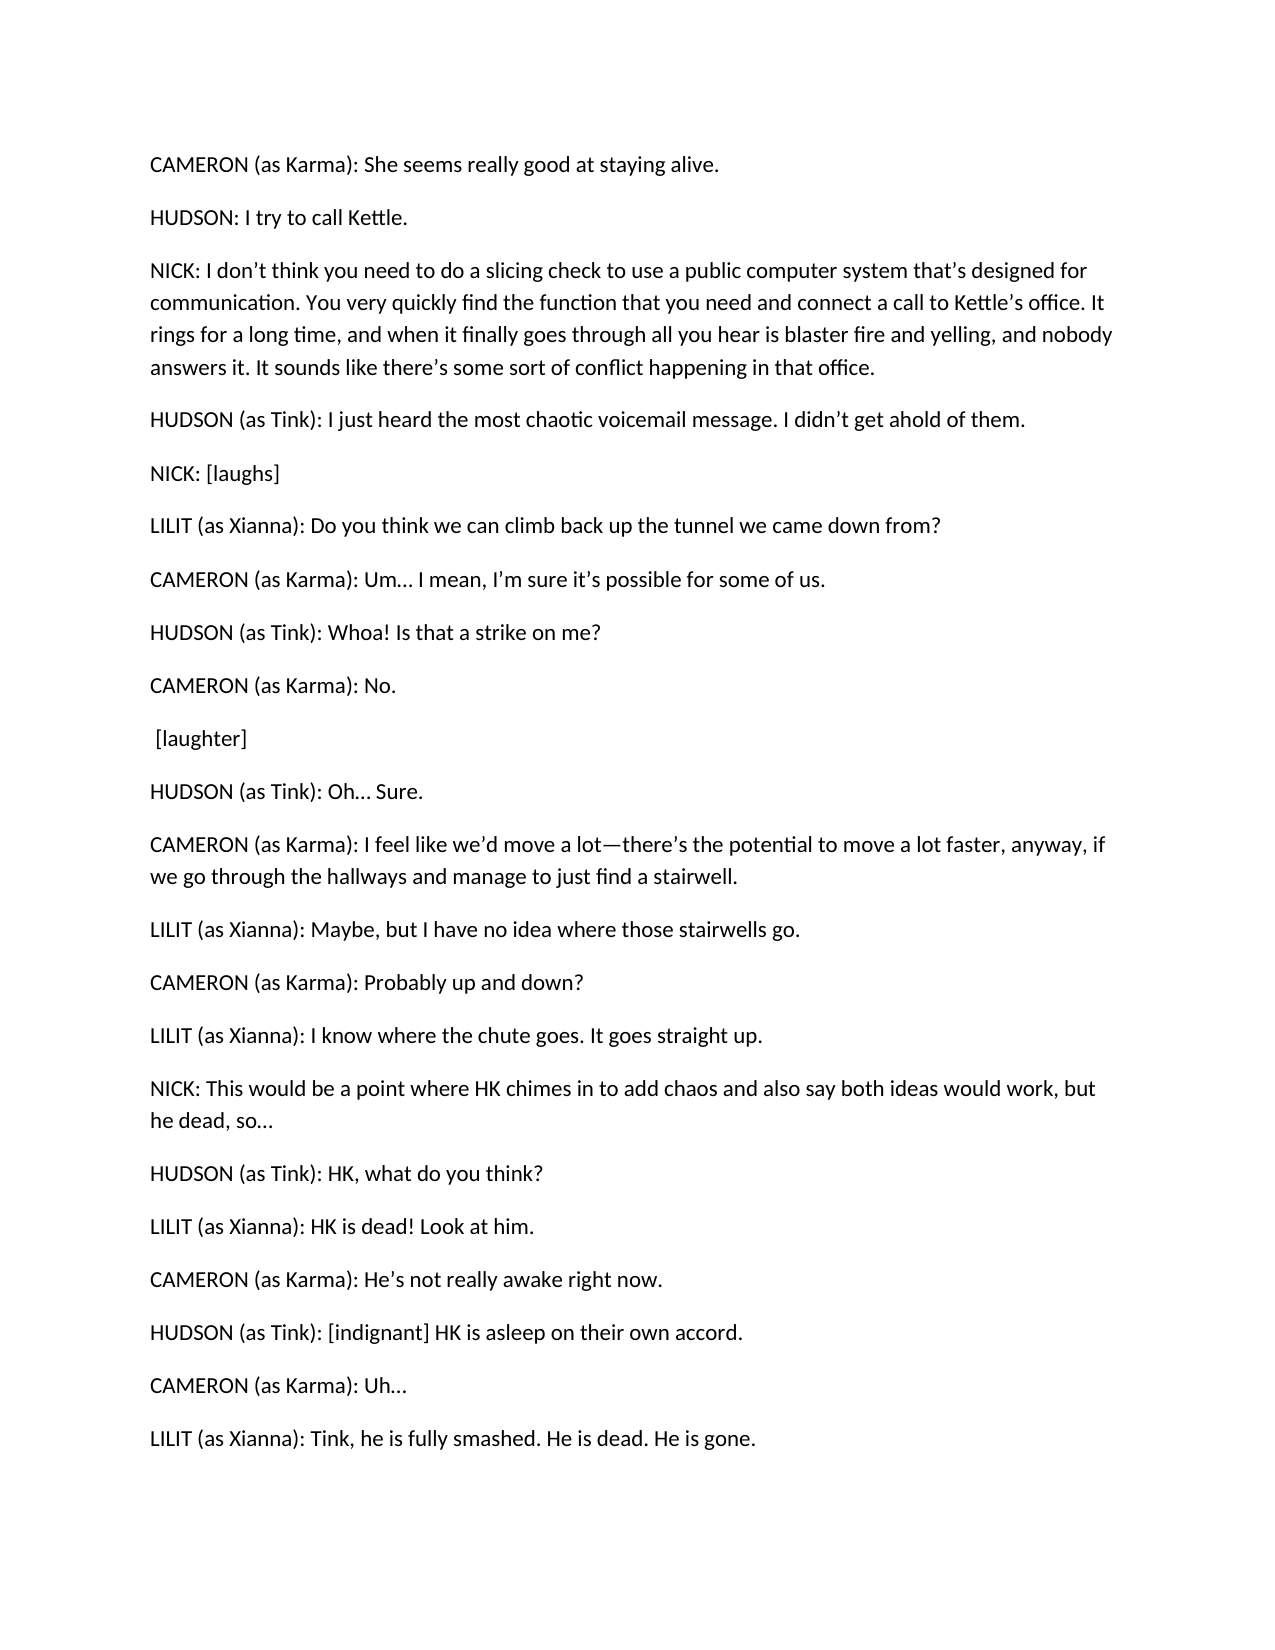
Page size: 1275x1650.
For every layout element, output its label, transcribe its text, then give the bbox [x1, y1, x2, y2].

text LILIT (as Xianna): HK is dead! Look at him. [150, 1212, 1125, 1240]
text HUDSON (as Tink): [indignant] HK is asleep on their own accord. [150, 1318, 1125, 1346]
text NICK: This would be a point where HK chimes in to add chaos and also say both ideas would work, but he dead, so… [150, 1074, 1125, 1134]
text CAMERON (as Karma): Probably up and down? [150, 968, 1125, 996]
text CAMERON (as Karma): I feel like we’d move a lot—there’s the potential to move a lot faster, anyway, if we go through the hallways and manage to just find a stairwell. [150, 830, 1125, 890]
text HUDSON (as Tink): I just heard the most chaotic voicemail message. I didn’t get ahold of them. [150, 406, 1125, 434]
text HUDSON: I try to call Kettle. [150, 203, 1125, 231]
text [laughter] [150, 724, 1125, 752]
text LILIT (as Xianna): Maybe, but I have no idea where those stairwells go. [150, 915, 1125, 943]
text CAMERON (as Karma): He’s not really awake right now. [150, 1265, 1125, 1293]
text CAMERON (as Karma): Um… I mean, I’m sure it’s possible for some of us. [150, 565, 1125, 593]
text NICK: [laughs] [150, 459, 1125, 487]
text LILIT (as Xianna): Tink, he is fully smashed. He is dead. He is gone. [150, 1424, 1125, 1452]
text HUDSON (as Tink): HK, what do you think? [150, 1159, 1125, 1187]
text HUDSON (as Tink): Oh… Sure. [150, 777, 1125, 805]
text CAMERON (as Karma): No. [150, 671, 1125, 699]
text NICK: I don’t think you need to do a slicing check to use a public computer system that’s designed for communication. You very quickly find the function that you need and connect a call to Kettle’s office. It rings for a long time, and when it finally goes through all you hear is blaster fire and yelling, and nobody answers it. It sounds like there’s some sort of conflict happening in that office. [150, 256, 1125, 381]
text CAMERON (as Karma): Uh… [150, 1371, 1125, 1399]
text LILIT (as Xianna): Do you think we can climb back up the tunnel we came down from? [150, 512, 1125, 540]
text HUDSON (as Tink): Whoa! Is that a strike on me? [150, 618, 1125, 646]
text LILIT (as Xianna): I know where the chute goes. It goes straight up. [150, 1021, 1125, 1049]
text CAMERON (as Karma): She seems really good at staying alive. [150, 150, 1125, 178]
